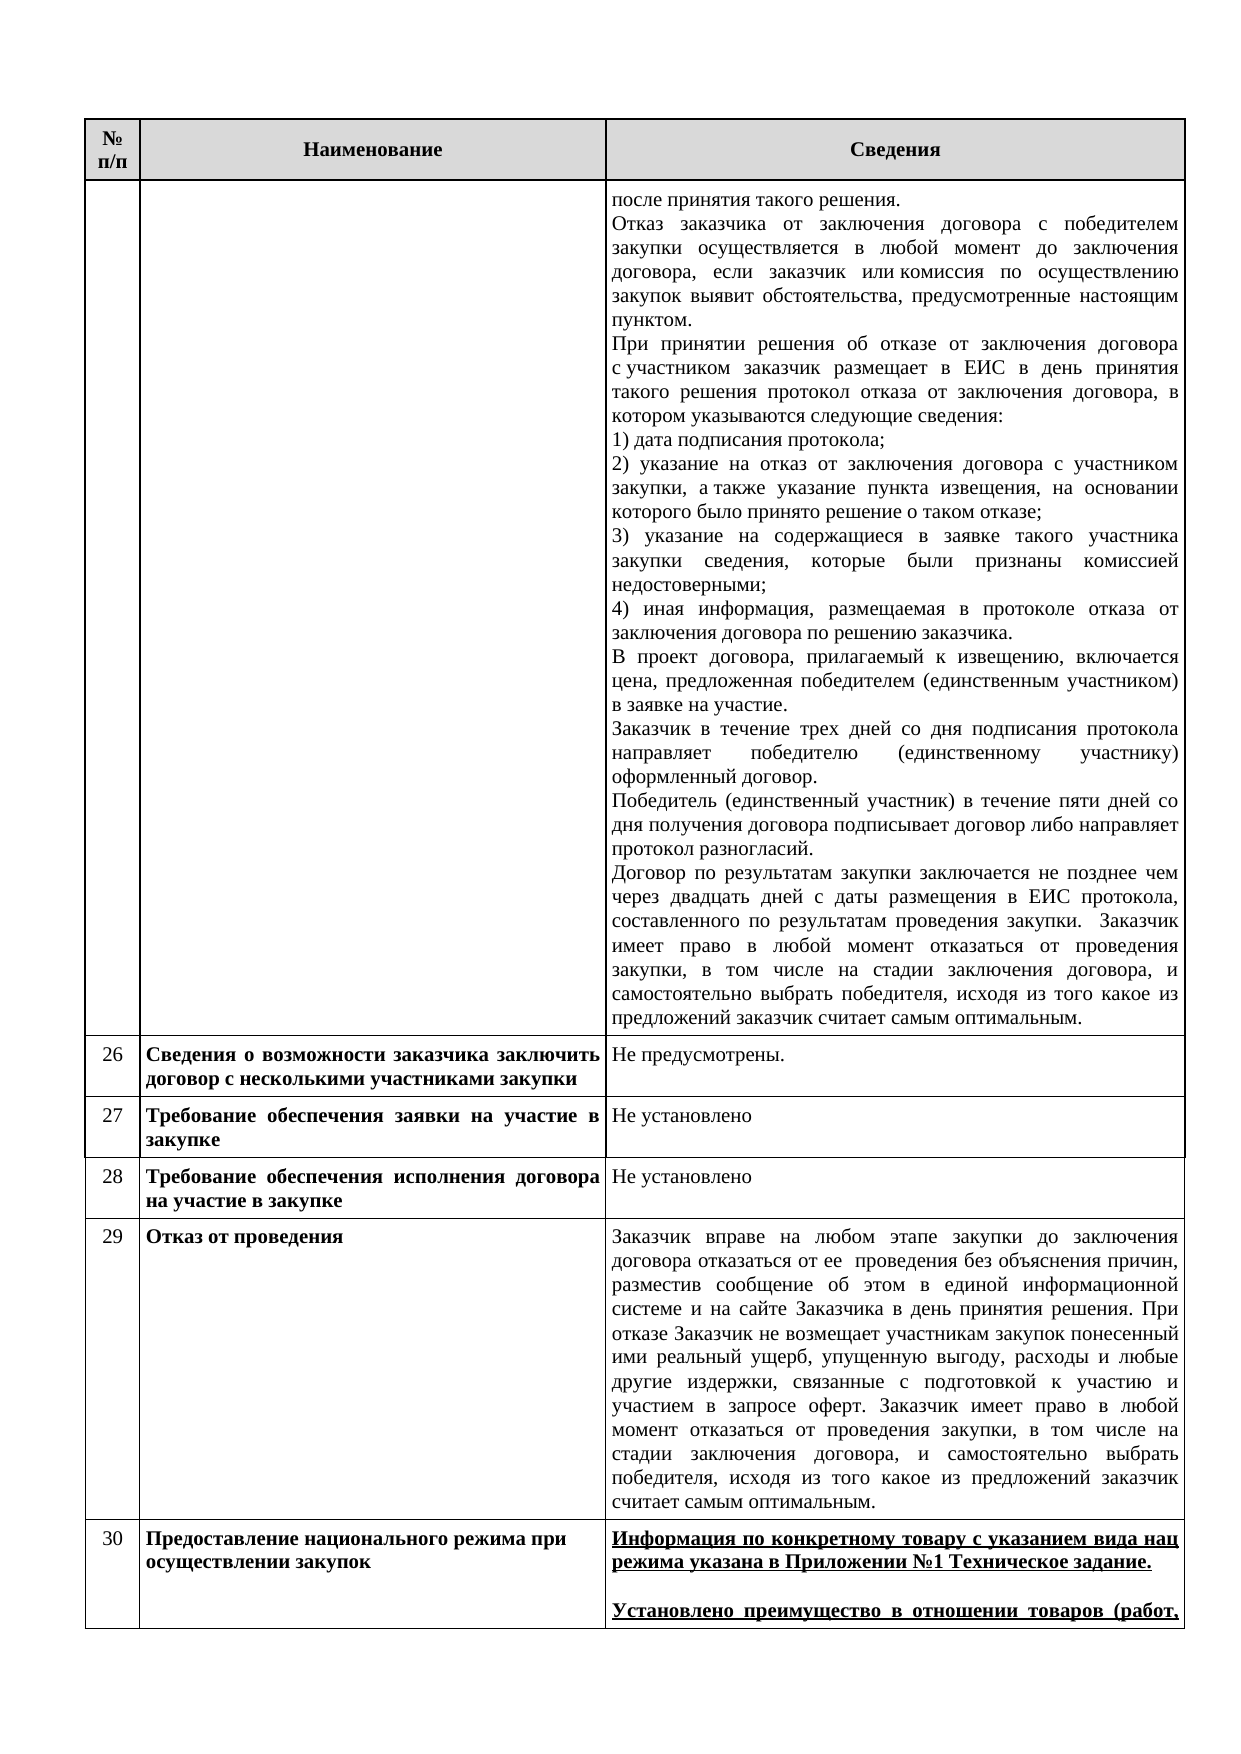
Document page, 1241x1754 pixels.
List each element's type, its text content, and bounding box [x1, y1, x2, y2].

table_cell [141, 181, 605, 1034]
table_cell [140, 1520, 605, 1627]
table_cell 25 [86, 181, 139, 1034]
table_cell 27 [86, 1097, 139, 1157]
table_header Наименование [141, 120, 605, 179]
table_cell Требование обеспечения исполнения договора на участие в закупке [140, 1158, 605, 1217]
table_cell Не установлено [607, 1097, 1184, 1157]
table_cell Сведения о возможности заказчика заключить договор с несколькими участниками закупки [141, 1036, 605, 1096]
table_cell 30 [86, 1520, 139, 1627]
table_cell Требование обеспечения заявки на участие в закупке [141, 1097, 605, 1157]
table_cell 29 [86, 1219, 139, 1519]
table_cell Не предусмотрены. [607, 1036, 1184, 1096]
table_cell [607, 181, 1184, 1034]
table_header № п/п [86, 120, 139, 179]
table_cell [606, 1520, 1184, 1627]
table_cell Не установлено [606, 1158, 1184, 1217]
table_cell Заказчик вправе на любом этапе закупки до заключения договора отказаться от ее проведения без объяснения причин, разместив сообщение об этом в единой информационной системе и на сайте Заказчика в день принятия решения. При отказе Заказчик не возмещает участникам закупок понесенный ими реальный ущерб, упущенную выгоду, расходы и любые другие издержки, связанные с подготовкой к участию и участием в запросе оферт. Заказчик имеет право в любой момент отказаться от проведения закупки, в том числе на стадии заключения договора, и самостоятельно выбрать победителя, исходя из того какое из предложений заказчик считает самым оптимальным. [606, 1219, 1184, 1519]
table_cell 26 [86, 1036, 139, 1096]
table_cell 28 [86, 1158, 139, 1217]
table_cell Отказ от проведения [140, 1219, 605, 1519]
table_header Сведения [607, 120, 1184, 179]
